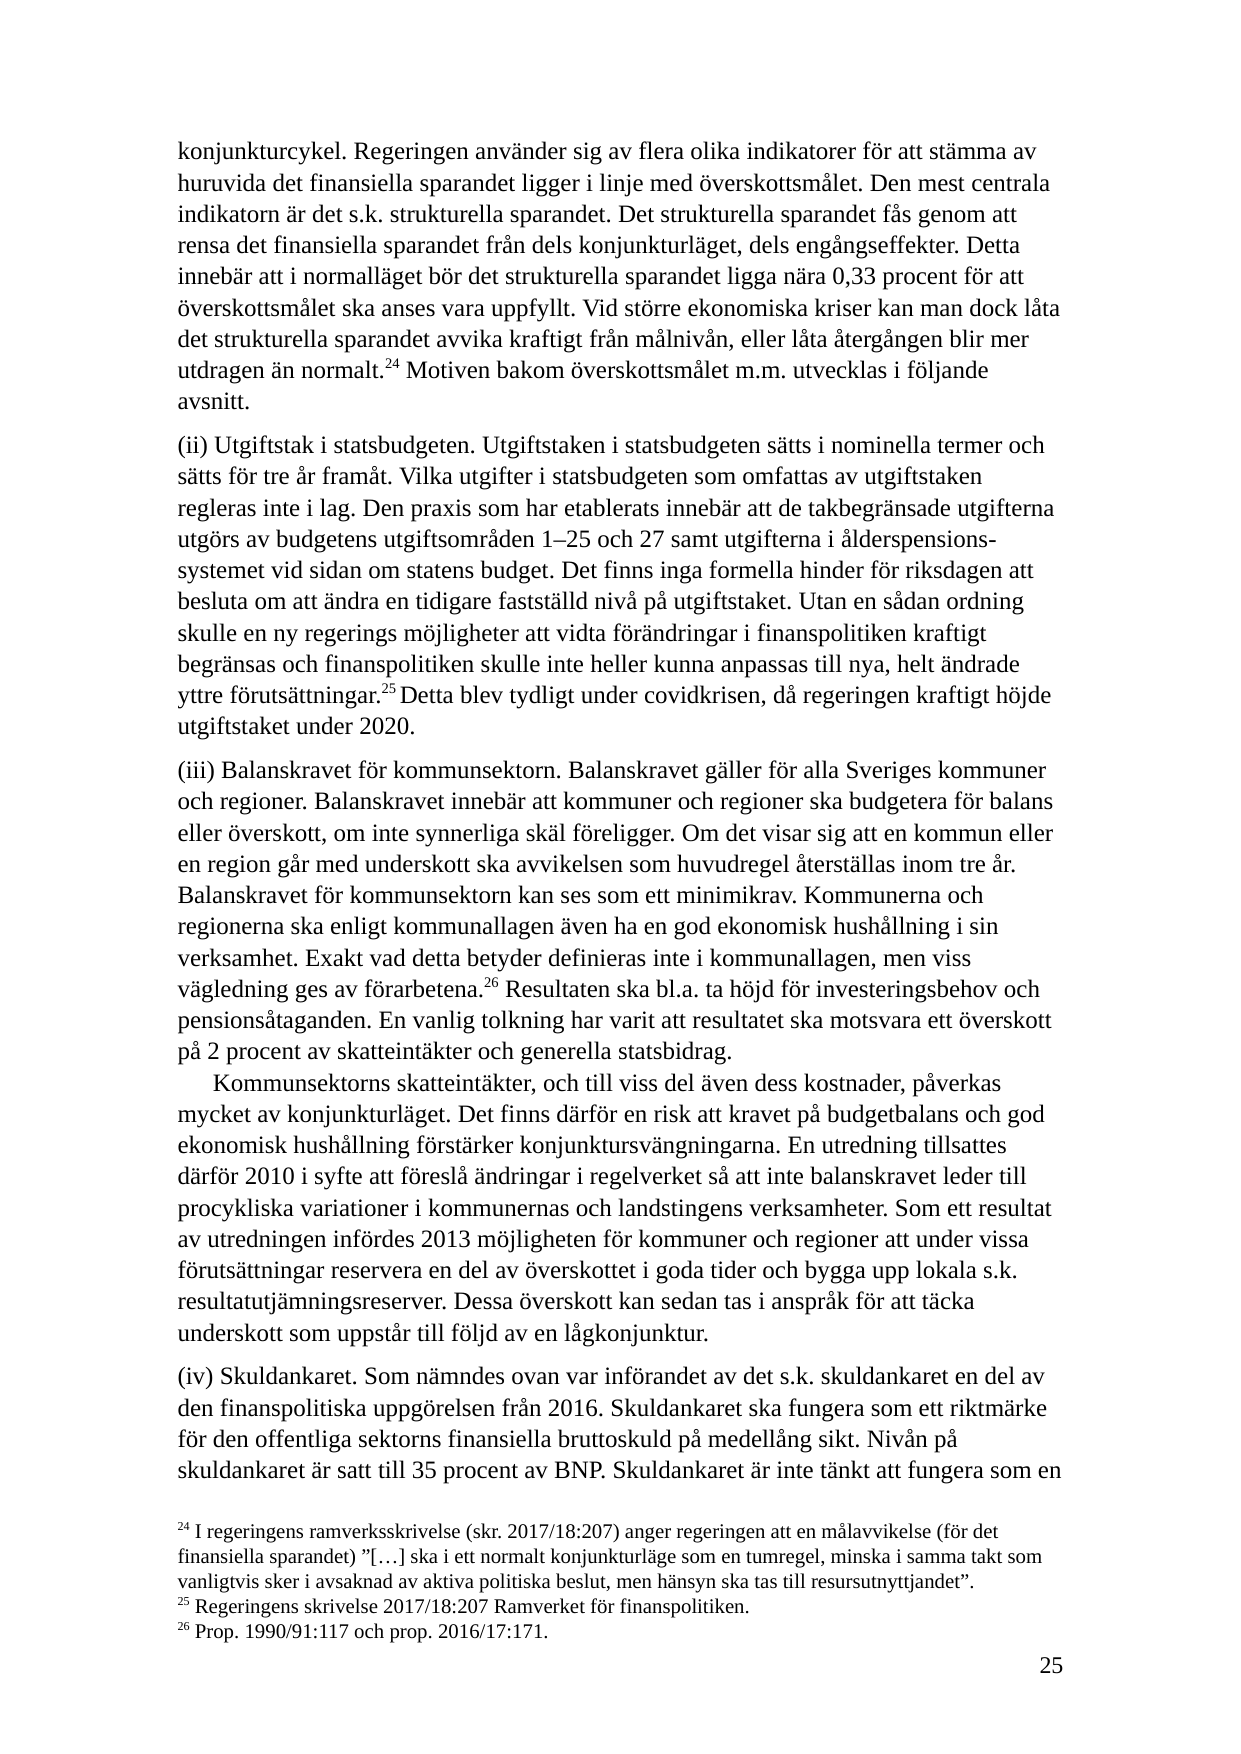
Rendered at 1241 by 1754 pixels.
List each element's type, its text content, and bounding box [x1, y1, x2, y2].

text Kommunsektorns skatteintäkter, och till viss del även dess kostnader, påverkas mycket av konjunkturläget. Det finns därför en risk att kravet på budgetbalans och god ekonomisk hushållning förstärker konjunktursvängningarna. En utredning tillsattes därför 2010 i syfte att föreslå ändringar i regelverket så att inte balanskravet leder till procykliska variationer i kommunernas och landstingens verksamheter. Som ett resultat av utredningen infördes 2013 möjligheten för kommuner och regioner att under vissa förutsättningar reservera en del av överskottet i goda tider och bygga upp lokala s.k. resultatutjämningsreserver. Dessa överskott kan sedan tas i anspråk för att täcka underskott som uppstår till följd av en lågkonjunktur. [177, 1065, 1063, 1346]
text (ii) Utgiftstak i statsbudgeten. Utgiftstaken i statsbudgeten sätts i nominella termer och sätts för tre år framåt. Vilka utgifter i statsbudgeten som omfattas av utgiftstaken regleras inte i lag. Den praxis som har etablerats innebär att de takbegränsade utgifterna utgörs av budgetens utgiftsområden 1–25 och 27 samt utgifterna i ålderspensionssystemet vid sidan om statens budget. Det finns inga formella hinder för riksdagen att besluta om att ändra en tidigare fastställd nivå på utgiftstaket. Utan en sådan ordning skulle en ny regerings möjligheter att vidta förändringar i finanspolitiken kraftigt begränsas och finanspolitiken skulle inte heller kunna anpassas till nya, helt ändrade yttre förutsättningar. Detta blev tydligt under covidkrisen, då regeringen kraftigt höjde utgiftstaket under 2020. [177, 428, 1063, 740]
text (iii) Balanskravet för kommunsektorn. Balanskravet gäller för alla Sveriges kommuner och regioner. Balanskravet innebär att kommuner och regioner ska budgetera för balans eller överskott, om inte synnerliga skäl föreligger. Om det visar sig att en kommun eller en region går med underskott ska avvikelsen som huvudregel återställas inom tre år. Balanskravet för kommunsektorn kan ses som ett minimikrav. Kommunerna och regionerna ska enligt kommunallagen även ha en god ekonomisk hushållning i sin verksamhet. Exakt vad detta betyder definieras inte i kommunallagen, men viss vägledning ges av förarbetena. Resultaten ska bl.a. ta höjd för investeringsbehov och pensionsåtaganden. En vanlig tolkning har varit att resultatet ska motsvara ett överskott på 2 procent av skatteintäkter och generella statsbidrag. [177, 753, 1063, 1065]
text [177, 134, 1063, 415]
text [177, 1359, 1063, 1484]
